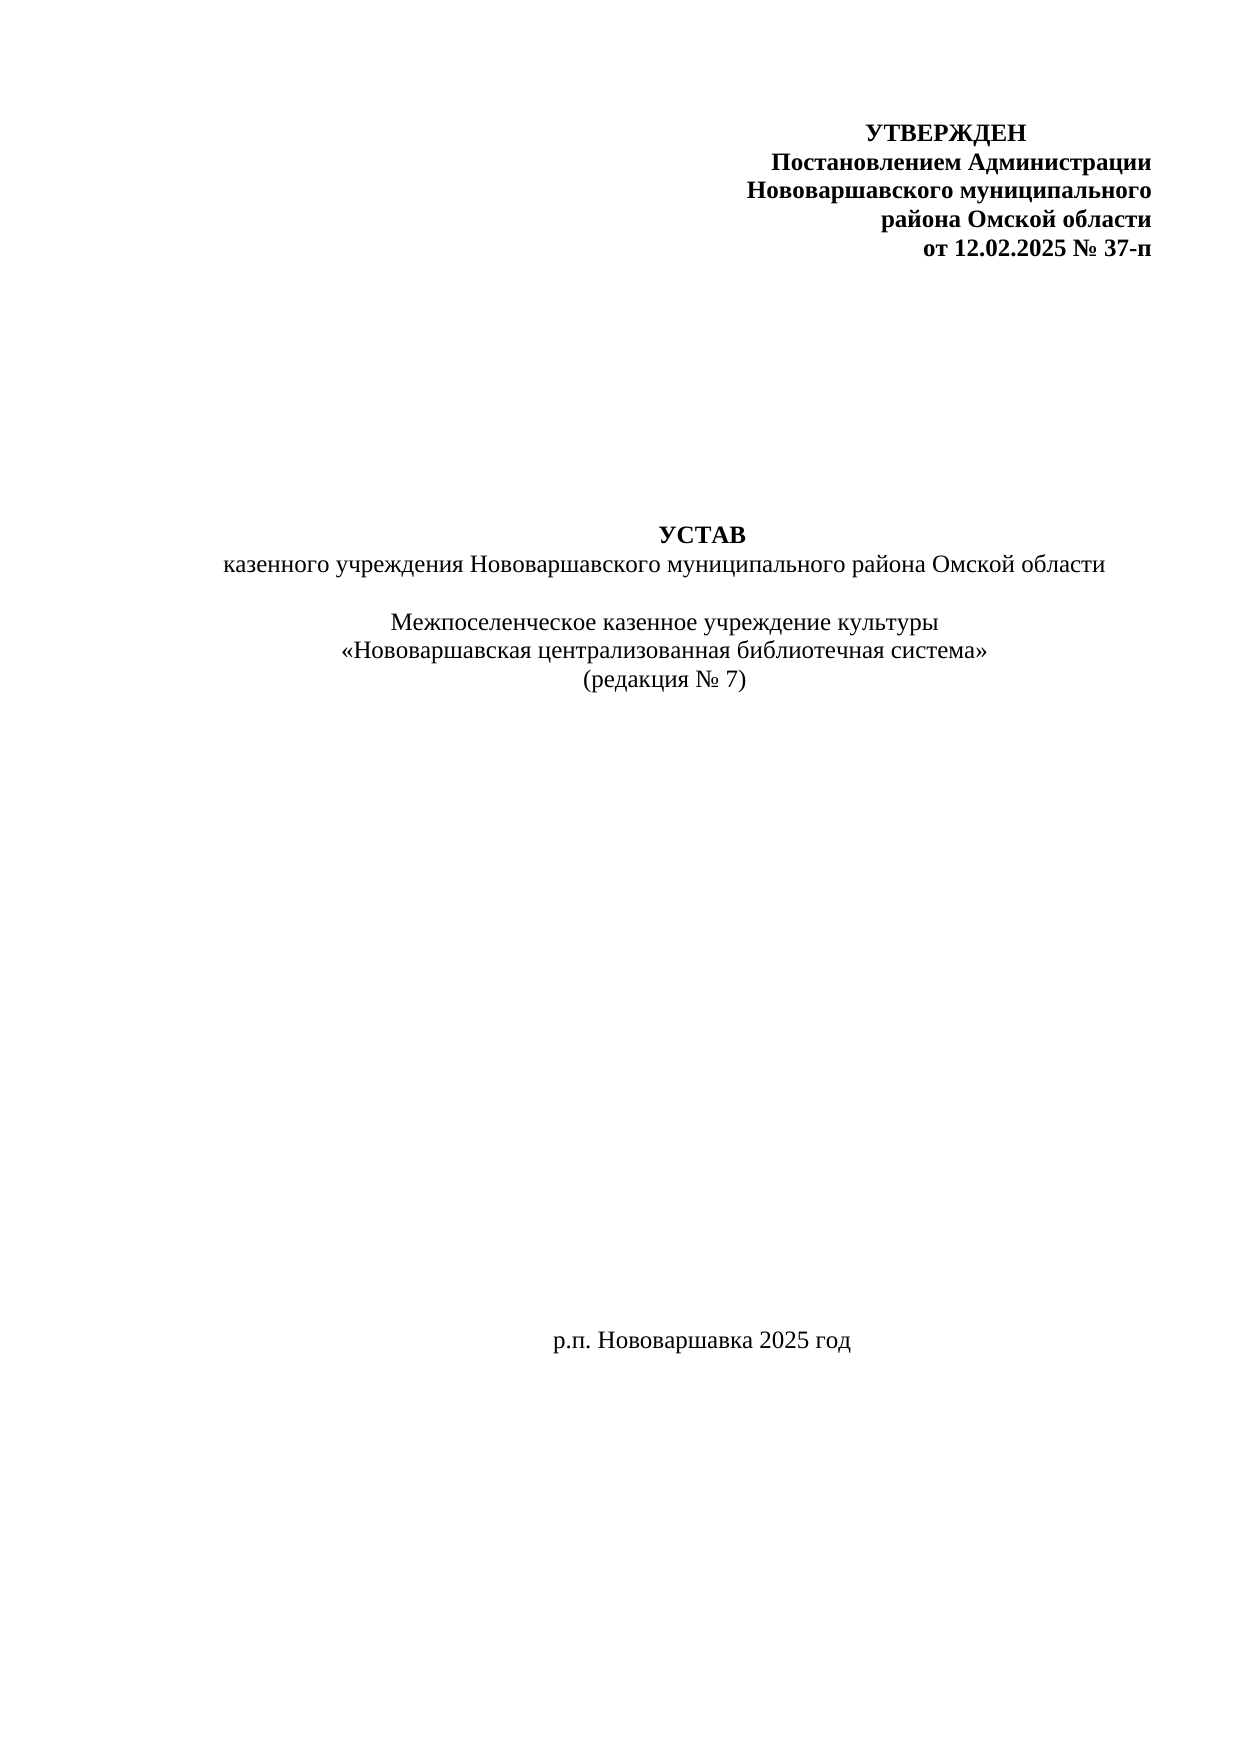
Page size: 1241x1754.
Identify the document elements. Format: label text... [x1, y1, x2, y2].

text Межпоселенческое казенное учреждение культуры [177, 607, 1152, 636]
text района Омской области [177, 204, 1152, 233]
text от 12.02.2025 № 37-п [177, 233, 1152, 262]
text казенного учреждения Нововаршавского муниципального района Омской области [177, 549, 1152, 578]
text (редакция № 7) [177, 664, 1152, 693]
text Постановлением Администрации [177, 147, 1152, 176]
text Нововаршавского муниципального [177, 176, 1152, 204]
text УСТАВ [177, 521, 1152, 549]
text р.п. Нововаршавка 2025 год [177, 1326, 1152, 1354]
text УТВЕРЖДЕН [177, 118, 1152, 147]
text «Нововаршавская централизованная библиотечная система» [177, 636, 1152, 664]
